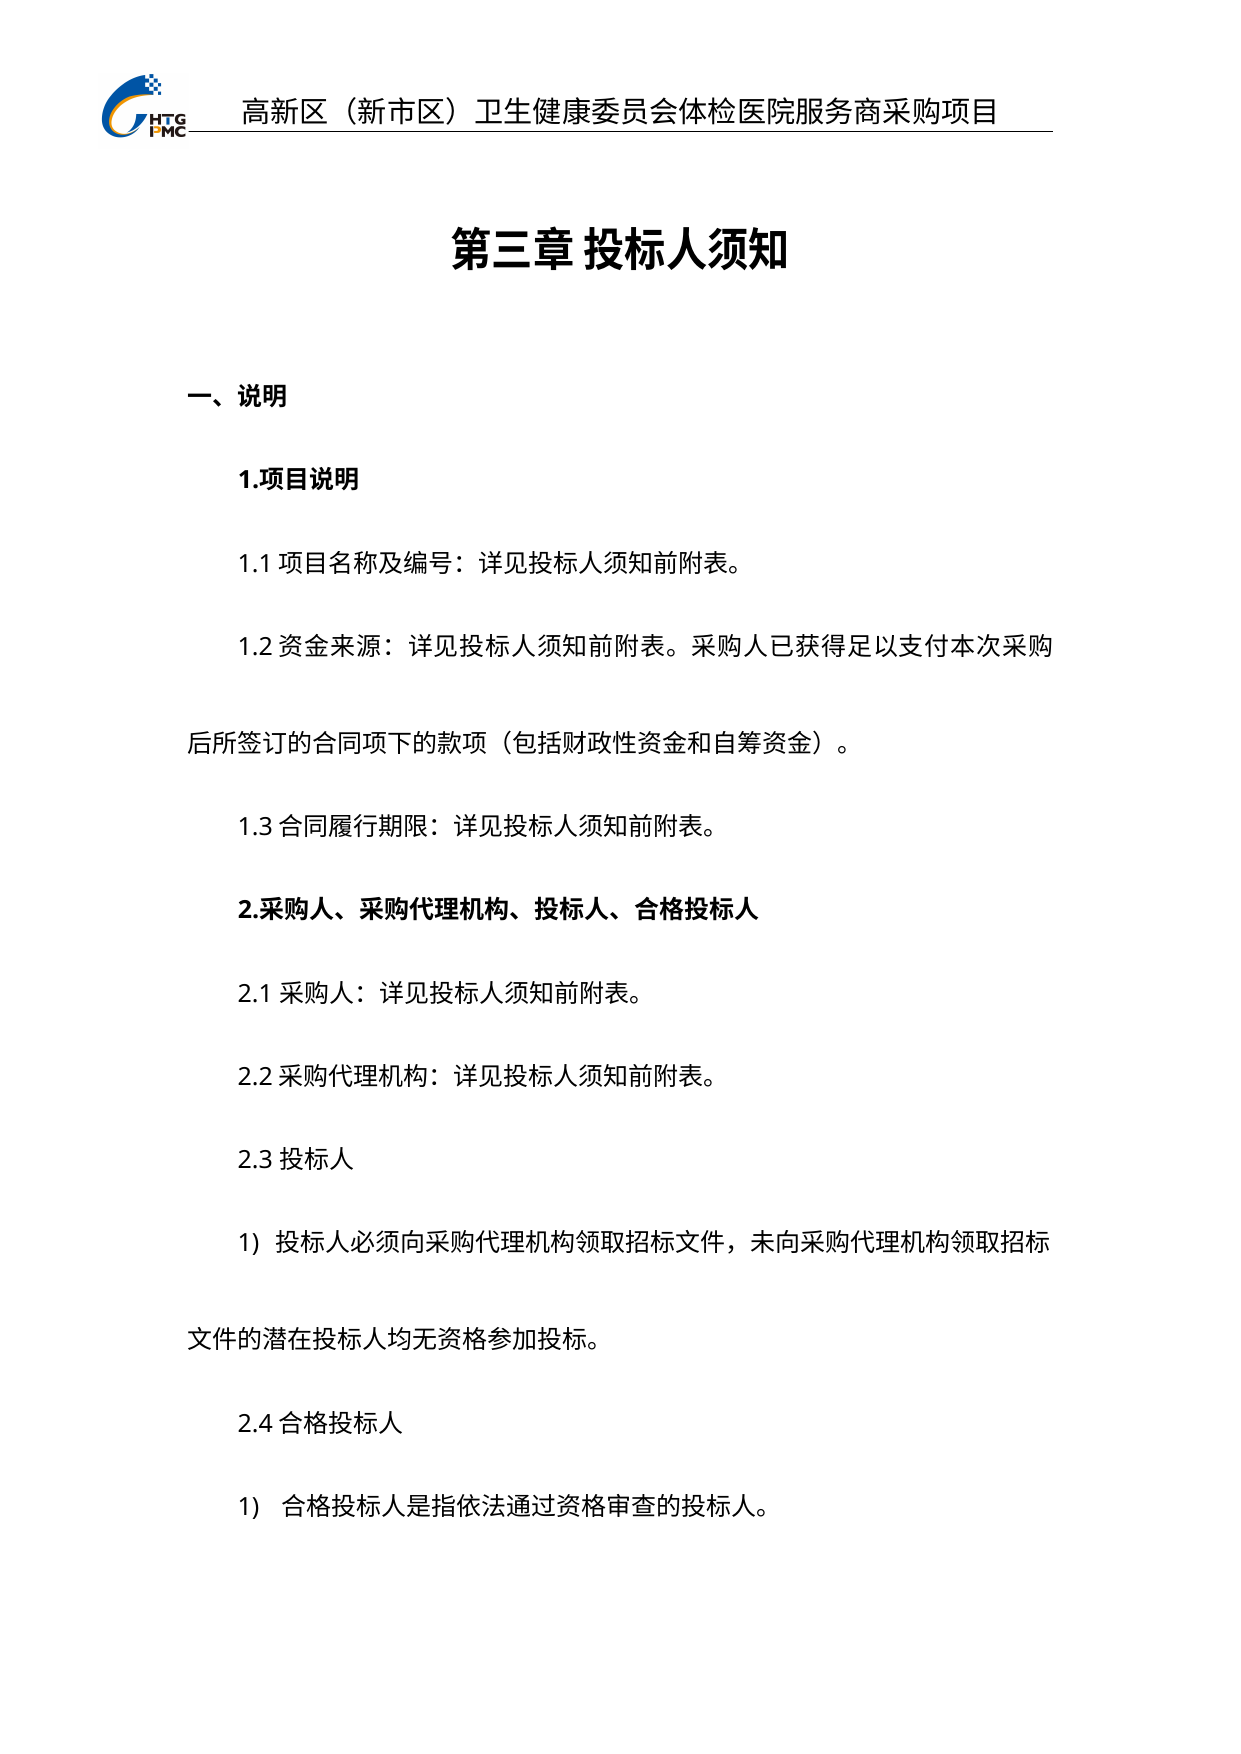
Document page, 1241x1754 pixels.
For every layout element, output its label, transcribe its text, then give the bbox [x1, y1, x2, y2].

picture [98, 73, 189, 149]
text 2.2采购代理机构：详见投标人须知前附表。 [187, 1042, 1053, 1107]
text 1.项目说明 [187, 446, 1053, 511]
text 1.1项目名称及编号：详见投标人须知前附表。 [187, 529, 1053, 594]
text 2.1 采购人：详见投标人须知前附表。 [187, 959, 1053, 1024]
text 1.3合同履行期限：详见投标人须知前附表。 [187, 792, 1053, 857]
text 2.3 投标人 [187, 1125, 1053, 1190]
text 2.采购人、采购代理机构、投标人、合格投标人 [187, 876, 1053, 941]
text 1.2资金来源：详见投标人须知前附表。采购人已获得足以支付本次采购后所签订的合同项下的款项（包括财政性资金和自筹资金）。 [187, 612, 1053, 774]
list 合格投标人是指依法通过资格审查的投标人。 [237, 1472, 1053, 1537]
subtitle 第三章 投标人须知 [187, 197, 1053, 295]
text 一、说明 [187, 362, 1053, 427]
list 投标人必须向采购代理机构领取招标文件，未向采购代理机构领取招标文件的潜在投标人均无资格参加投标。 [187, 1208, 1053, 1371]
text 2.4合格投标人 [237, 1389, 1053, 1454]
